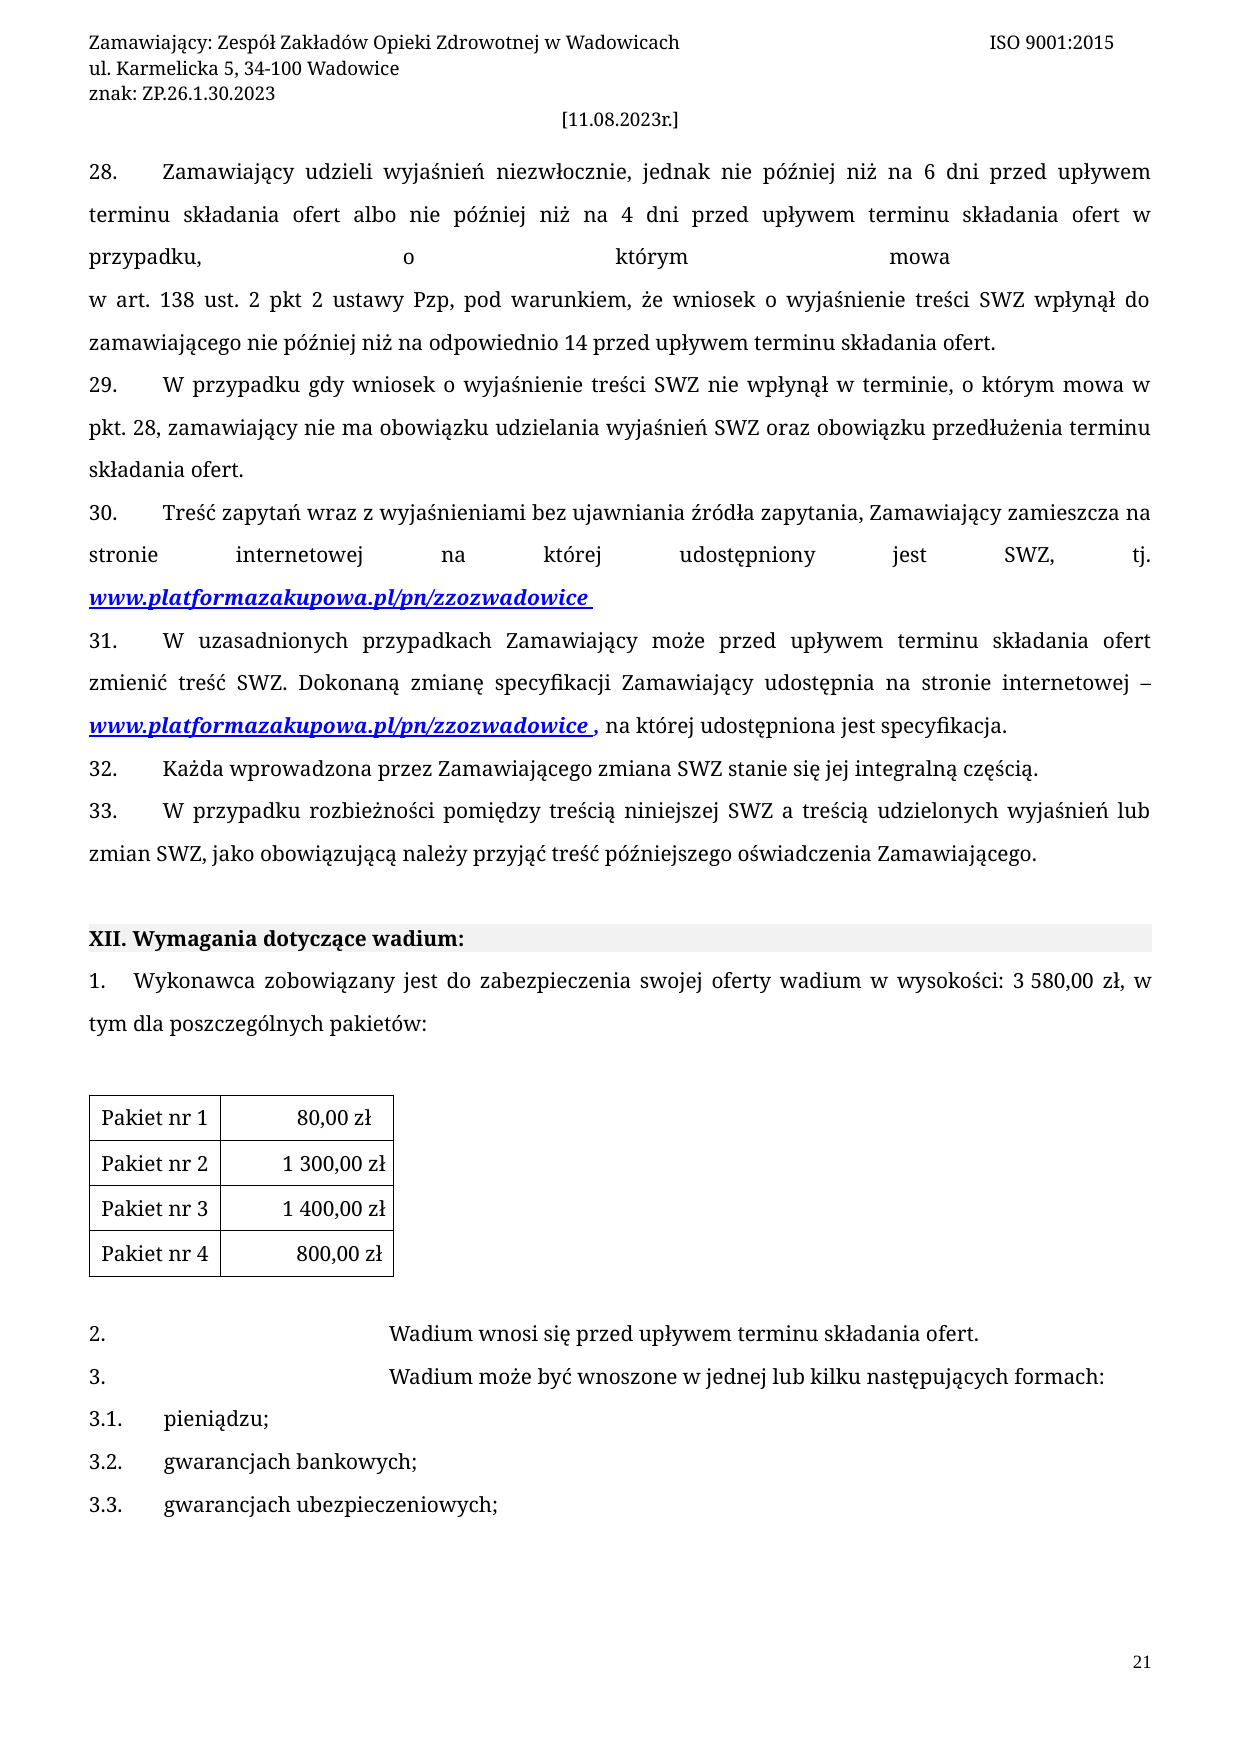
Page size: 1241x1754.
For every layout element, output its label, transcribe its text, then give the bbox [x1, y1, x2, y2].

list Zamawiający udzieli wyjaśnień niezwłocznie, jednak nie później niż na 6 dni przed upływem terminu składania ofert albo nie później niż na 4 dni przed upływem terminu składania ofert w przypadku, o którym mowa w art. 138 ust. 2 pkt 2 ustawy Pzp, pod warunkiem, że wniosek o wyjaśnienie treści SWZ wpłynął do zamawiającego nie później niż na odpowiednio 14 przed upływem terminu składania ofert. [89, 157, 1152, 356]
table_cell 1 300,00 zł [221, 1141, 393, 1185]
list pieniądzu; [89, 1404, 1152, 1433]
table_header 80,00 zł [221, 1096, 393, 1140]
list Wadium może być wnoszone w jednej lub kilku następujących formach: [89, 1362, 1152, 1390]
list W uzasadnionych przypadkach Zamawiający może przed upływem terminu składania ofert zmienić treść SWZ. Dokonaną zmianę specyfikacji Zamawiający udostępnia na stronie internetowej –www.platformazakupowa.pl/pn/zzozwadowice , na której udostępniona jest specyfikacja. [89, 626, 1152, 739]
subtitle XII. Wymagania dotyczące wadium: [89, 924, 1152, 952]
table_cell Pakiet nr 2 [90, 1141, 220, 1185]
table_cell 1 400,00 zł [221, 1186, 393, 1230]
table_cell Pakiet nr 3 [90, 1186, 220, 1230]
table_cell 800,00 zł [221, 1231, 393, 1276]
list gwarancjach ubezpieczeniowych; [89, 1490, 1152, 1518]
table_cell Pakiet nr 4 [90, 1231, 220, 1276]
list Treść zapytań wraz z wyjaśnieniami bez ujawniania źródła zapytania, Zamawiający zamieszcza na stronie internetowej na której udostępniony jest SWZ, tj. www.platformazakupowa.pl/pn/zzozwadowice [89, 498, 1152, 612]
list Wykonawca zobowiązany jest do zabezpieczenia swojej oferty wadium w wysokości: 3 580,00 zł, w tym dla poszczególnych pakietów: [89, 967, 1152, 1038]
list Wadium wnosi się przed upływem terminu składania ofert. [89, 1319, 1152, 1348]
list W przypadku gdy wniosek o wyjaśnienie treści SWZ nie wpłynął w terminie, o którym mowa w pkt. 28, zamawiający nie ma obowiązku udzielania wyjaśnień SWZ oraz obowiązku przedłużenia terminu składania ofert. [89, 370, 1152, 484]
list W przypadku rozbieżności pomiędzy treścią niniejszej SWZ a treścią udzielonych wyjaśnień lub zmian SWZ, jako obowiązującą należy przyjąć treść późniejszego oświadczenia Zamawiającego. [89, 796, 1152, 867]
list gwarancjach bankowych; [89, 1447, 1152, 1476]
table_header Pakiet nr 1 [90, 1096, 220, 1140]
list Każda wprowadzona przez Zamawiającego zmiana SWZ stanie się jej integralną częścią. [89, 754, 1152, 782]
